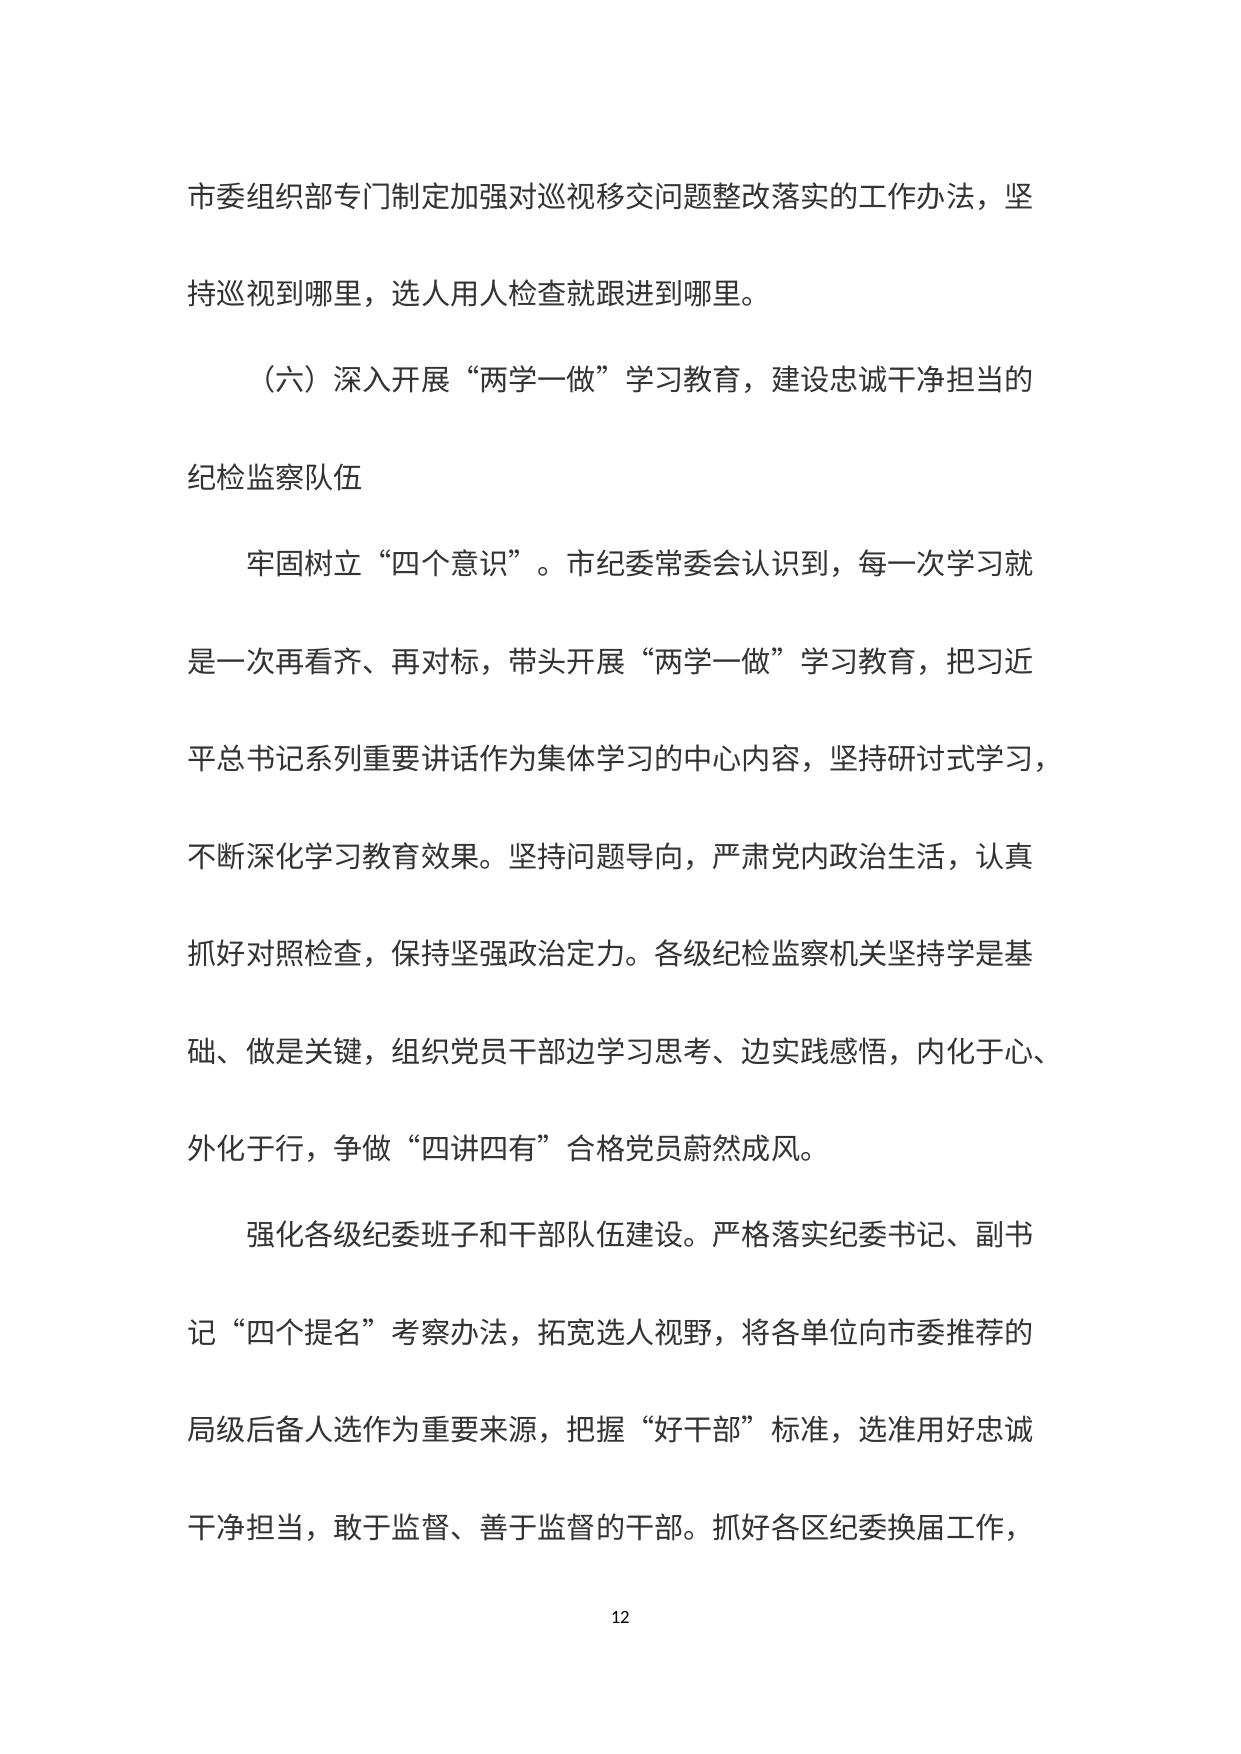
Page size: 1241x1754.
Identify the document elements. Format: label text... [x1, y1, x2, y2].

text （六）深入开展“两学一做”学习教育，建设忠诚干净担当的纪检监察队伍 [187, 346, 1053, 508]
text 牢固树立“四个意识”。市纪委常委会认识到，每一次学习就是一次再看齐、再对标，带头开展“两学一做”学习教育，把习近平总书记系列重要讲话作为集体学习的中心内容，坚持研讨式学习，不断深化学习教育效果。坚持问题导向，严肃党内政治生活，认真抓好对照检查，保持坚强政治定力。各级纪检监察机关坚持学是基础、做是关键，组织党员干部边学习思考、边实践感悟，内化于心、外化于行，争做“四讲四有”合格党员蔚然成风。 [187, 529, 1053, 1179]
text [187, 1200, 1053, 1558]
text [187, 162, 1053, 324]
